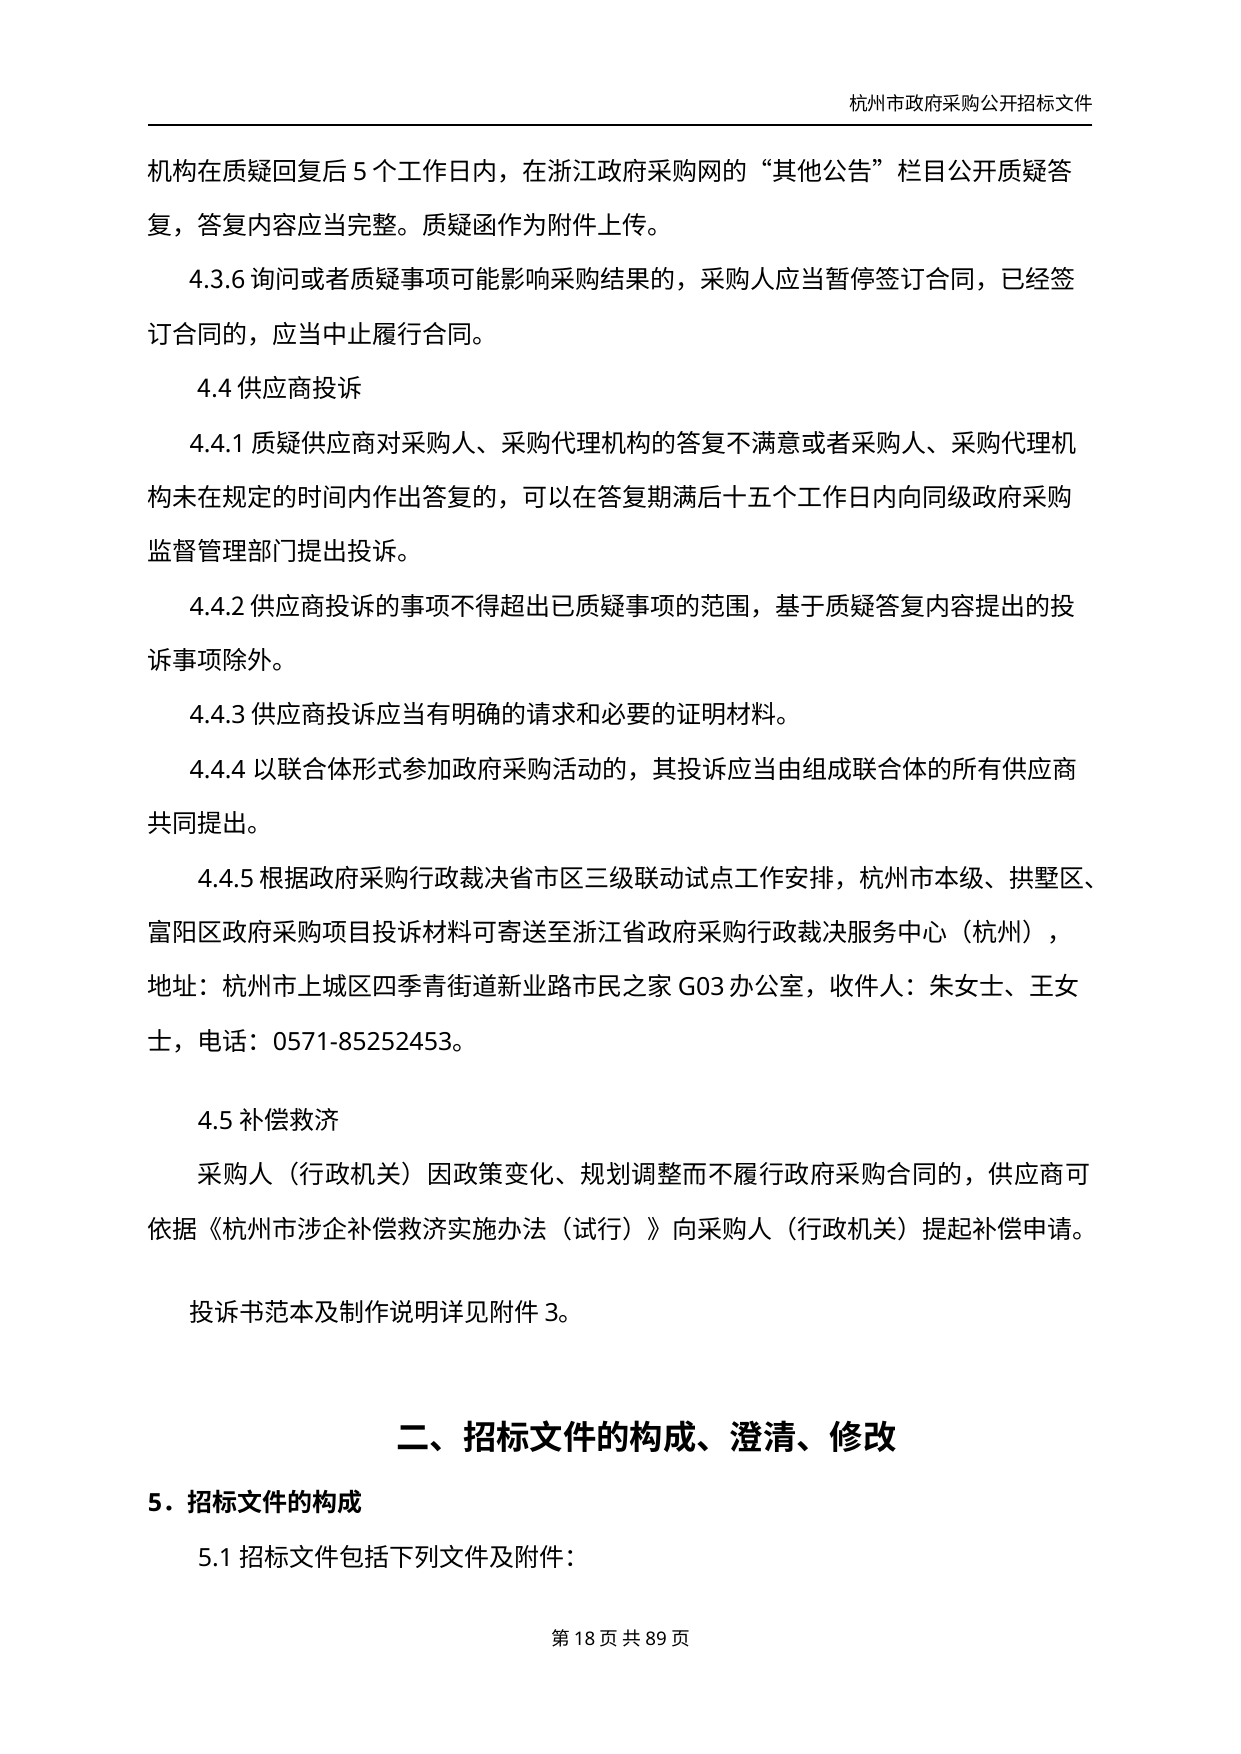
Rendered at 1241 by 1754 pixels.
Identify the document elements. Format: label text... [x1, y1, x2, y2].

text 采购人（行政机关）因政策变化、规划调整而不履行政府采购合同的，供应商可依据《杭州市涉企补偿救济实施办法（试行）》向采购人（行政机关）提起补偿申请。 [148, 1155, 1092, 1246]
text 4.4供应商投诉 [148, 369, 1092, 405]
text 4.4.3供应商投诉应当有明确的请求和必要的证明材料。 [148, 695, 1092, 731]
text 4.4.4 以联合体形式参加政府采购活动的，其投诉应当由组成联合体的所有供应商共同提出。 [148, 749, 1092, 840]
text 二、招标文件的构成、澄清、修改 [148, 1411, 1092, 1459]
text 4.4.5根据政府采购行政裁决省市区三级联动试点工作安排，杭州市本级、拱墅区、富阳区政府采购项目投诉材料可寄送至浙江省政府采购行政裁决服务中心（杭州），地址：杭州市上城区四季青街道新业路市民之家G03办公室，收件人：朱女士、王女士，电话：0571-85252453。 [148, 858, 1092, 1057]
text 4.3.6询问或者质疑事项可能影响采购结果的，采购人应当暂停签订合同，已经签订合同的，应当中止履行合同。 [148, 260, 1092, 351]
text 5.1 招标文件包括下列文件及附件： [148, 1537, 1092, 1573]
text 4.5 补偿救济 [148, 1101, 1092, 1137]
text 投诉书范本及制作说明详见附件3。 [148, 1293, 1092, 1329]
text 5．招标文件的构成 [148, 1483, 1092, 1519]
text 4.4.2供应商投诉的事项不得超出已质疑事项的范围，基于质疑答复内容提出的投诉事项除外。 [148, 586, 1092, 677]
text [148, 151, 1092, 242]
text 4.4.1质疑供应商对采购人、采购代理机构的答复不满意或者采购人、采购代理机构未在规定的时间内作出答复的，可以在答复期满后十五个工作日内向同级政府采购监督管理部门提出投诉。 [148, 423, 1092, 568]
